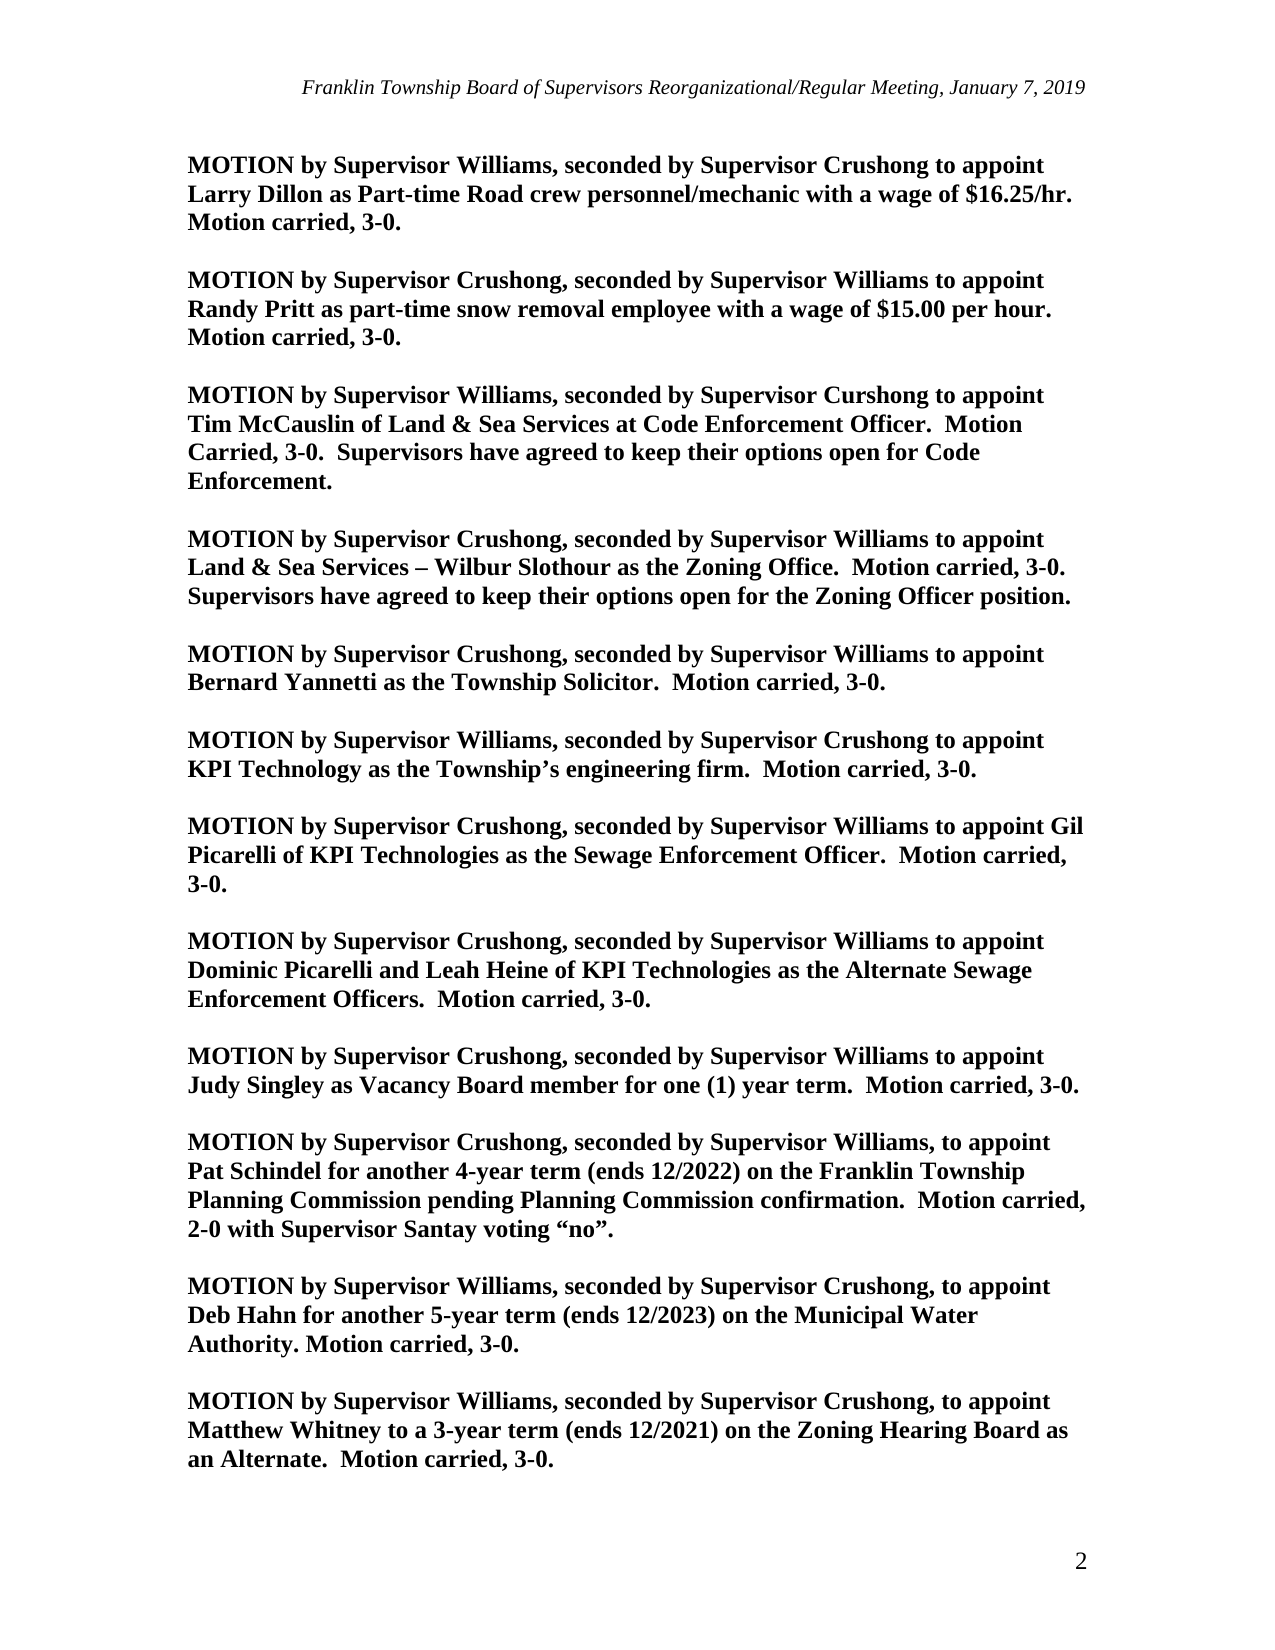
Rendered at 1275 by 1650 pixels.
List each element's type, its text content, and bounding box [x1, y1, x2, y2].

text MOTION by Supervisor Crushong, seconded by Supervisor Williams, to appoint Pat Schindel for another 4-year term (ends 12/2022) on the Franklin Township Planning Commission pending Planning Commission confirmation. Motion carried, 2-0 with Supervisor Santay voting “no”. [187, 1127, 1087, 1242]
text MOTION by Supervisor Crushong, seconded by Supervisor Williams to appoint Randy Pritt as part-time snow removal employee with a wage of $15.00 per hour. Motion carried, 3-0. [187, 265, 1087, 351]
text MOTION by Supervisor Williams, seconded by Supervisor Crushong, to appoint Deb Hahn for another 5-year term (ends 12/2023) on the Municipal Water Authority. Motion carried, 3-0. [187, 1271, 1087, 1357]
text MOTION by Supervisor Crushong, seconded by Supervisor Williams to appoint Gil Picarelli of KPI Technologies as the Sewage Enforcement Officer. Motion carried, 3-0. [187, 811, 1087, 897]
text MOTION by Supervisor Crushong, seconded by Supervisor Williams to appoint Bernard Yannetti as the Township Solicitor. Motion carried, 3-0. [187, 639, 1087, 696]
text MOTION by Supervisor Crushong, seconded by Supervisor Williams to appoint Dominic Picarelli and Leah Heine of KPI Technologies as the Alternate Sewage Enforcement Officers. Motion carried, 3-0. [187, 926, 1087, 1012]
text MOTION by Supervisor Williams, seconded by Supervisor Crushong, to appoint Matthew Whitney to a 3-year term (ends 12/2021) on the Zoning Hearing Board as an Alternate. Motion carried, 3-0. [187, 1386, 1087, 1472]
text MOTION by Supervisor Williams, seconded by Supervisor Crushong to appoint KPI Technology as the Township’s engineering firm. Motion carried, 3-0. [187, 725, 1087, 782]
text MOTION by Supervisor Williams, seconded by Supervisor Crushong to appoint Larry Dillon as Part-time Road crew personnel/mechanic with a wage of $16.25/hr. Motion carried, 3-0. [187, 150, 1087, 236]
text MOTION by Supervisor Crushong, seconded by Supervisor Williams to appoint Land & Sea Services – Wilbur Slothour as the Zoning Office. Motion carried, 3-0. Supervisors have agreed to keep their options open for the Zoning Officer position. [187, 524, 1087, 610]
text MOTION by Supervisor Crushong, seconded by Supervisor Williams to appoint Judy Singley as Vacancy Board member for one (1) year term. Motion carried, 3-0. [187, 1041, 1087, 1099]
text MOTION by Supervisor Williams, seconded by Supervisor Curshong to appoint Tim McCauslin of Land & Sea Services at Code Enforcement Officer. Motion Carried, 3-0. Supervisors have agreed to keep their options open for Code Enforcement. [187, 380, 1087, 495]
